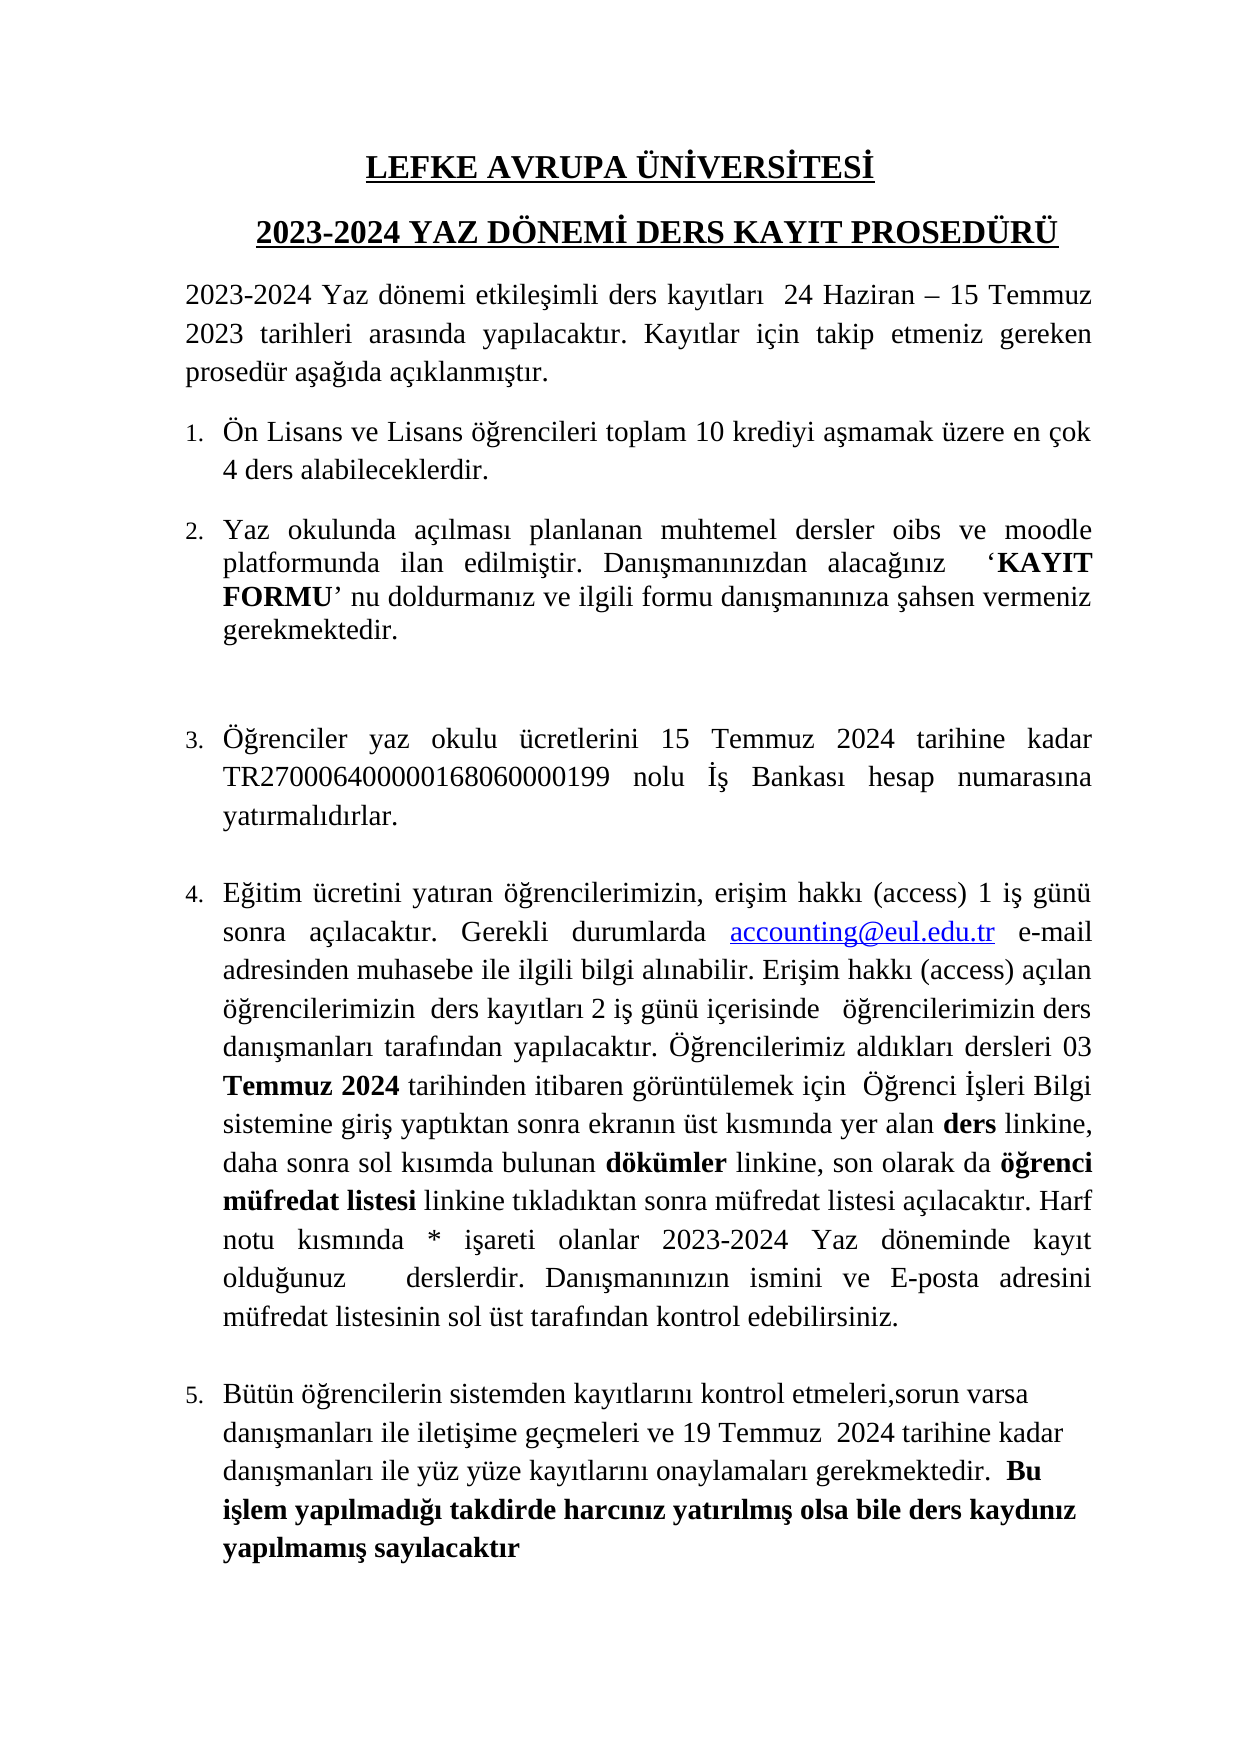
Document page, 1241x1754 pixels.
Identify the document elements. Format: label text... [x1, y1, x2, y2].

list Eğitim ücretini yatıran öğrencilerimizin, erişim hakkı (access) 1 iş günü sonra açılacaktır. Gerekli durumlarda accounting@eul.edu.tr e-mail adresinden muhasebe ile ilgili bilgi alınabilir. Erişim hakkı (access) açılan öğrencilerimizin ders kayıtları 2 iş günü içerisinde öğrencilerimizin ders danışmanları tarafından yapılacaktır. Öğrencilerimiz aldıkları dersleri 03 Temmuz 2024 tarihinden itibaren görüntülemek için Öğrenci İşleri Bilgi sistemine giriş yaptıktan sonra ekranın üst kısmında yer alan ders linkine, daha sonra sol kısımda bulunan dökümler linkine, son olarak da öğrenci müfredat listesi linkine tıkladıktan sonra müfredat listesi açılacaktır. Harf notu kısmında * işareti olanlar 2023-2024 Yaz döneminde kayıt olduğunuz derslerdir. Danışmanınızın ismini ve E-posta adresini müfredat listesinin sol üst tarafından kontrol edebilirsiniz. [185, 875, 1093, 1333]
text 2023-2024 YAZ DÖNEMİ DERS KAYIT PROSEDÜRÜ [221, 212, 1093, 251]
list Öğrenciler yaz okulu ücretlerini 15 Temmuz 2024 tarihine kadar TR270006400000168060000199 nolu İş Bankası hesap numarasına yatırmalıdırlar. [185, 721, 1093, 832]
text LEFKE AVRUPA ÜNİVERSİTESİ [148, 148, 1093, 186]
text 2023-2024 Yaz dönemi etkileşimli ders kayıtları 24 Haziran – 15 Temmuz 2023 tarihleri arasında yapılacaktır. Kayıtlar için takip etmeniz gereken prosedür aşağıda açıklanmıştır. [185, 277, 1093, 388]
list Ön Lisans ve Lisans öğrencileri toplam 10 krediyi aşmamak üzere en çok 4 ders alabileceklerdir. [185, 414, 1093, 486]
list Yaz okulunda açılması planlanan muhtemel dersler oibs ve moodle platformunda ilan edilmiştir. Danışmanınızdan alacağınız ‘KAYIT FORMU’ nu doldurmanız ve ilgili formu danışmanınıza şahsen vermeniz gerekmektedir. [185, 512, 1093, 646]
list Bütün öğrencilerin sistemden kayıtlarını kontrol etmeleri,sorun varsa danışmanları ile iletişime geçmeleri ve 19 Temmuz 2024 tarihine kadar danışmanları ile yüz yüze kayıtlarını onaylamaları gerekmektedir. Bu işlem yapılmadığı takdirde harcınız yatırılmış olsa bile ders kaydınız yapılmamış sayılacaktır [185, 1376, 1093, 1564]
